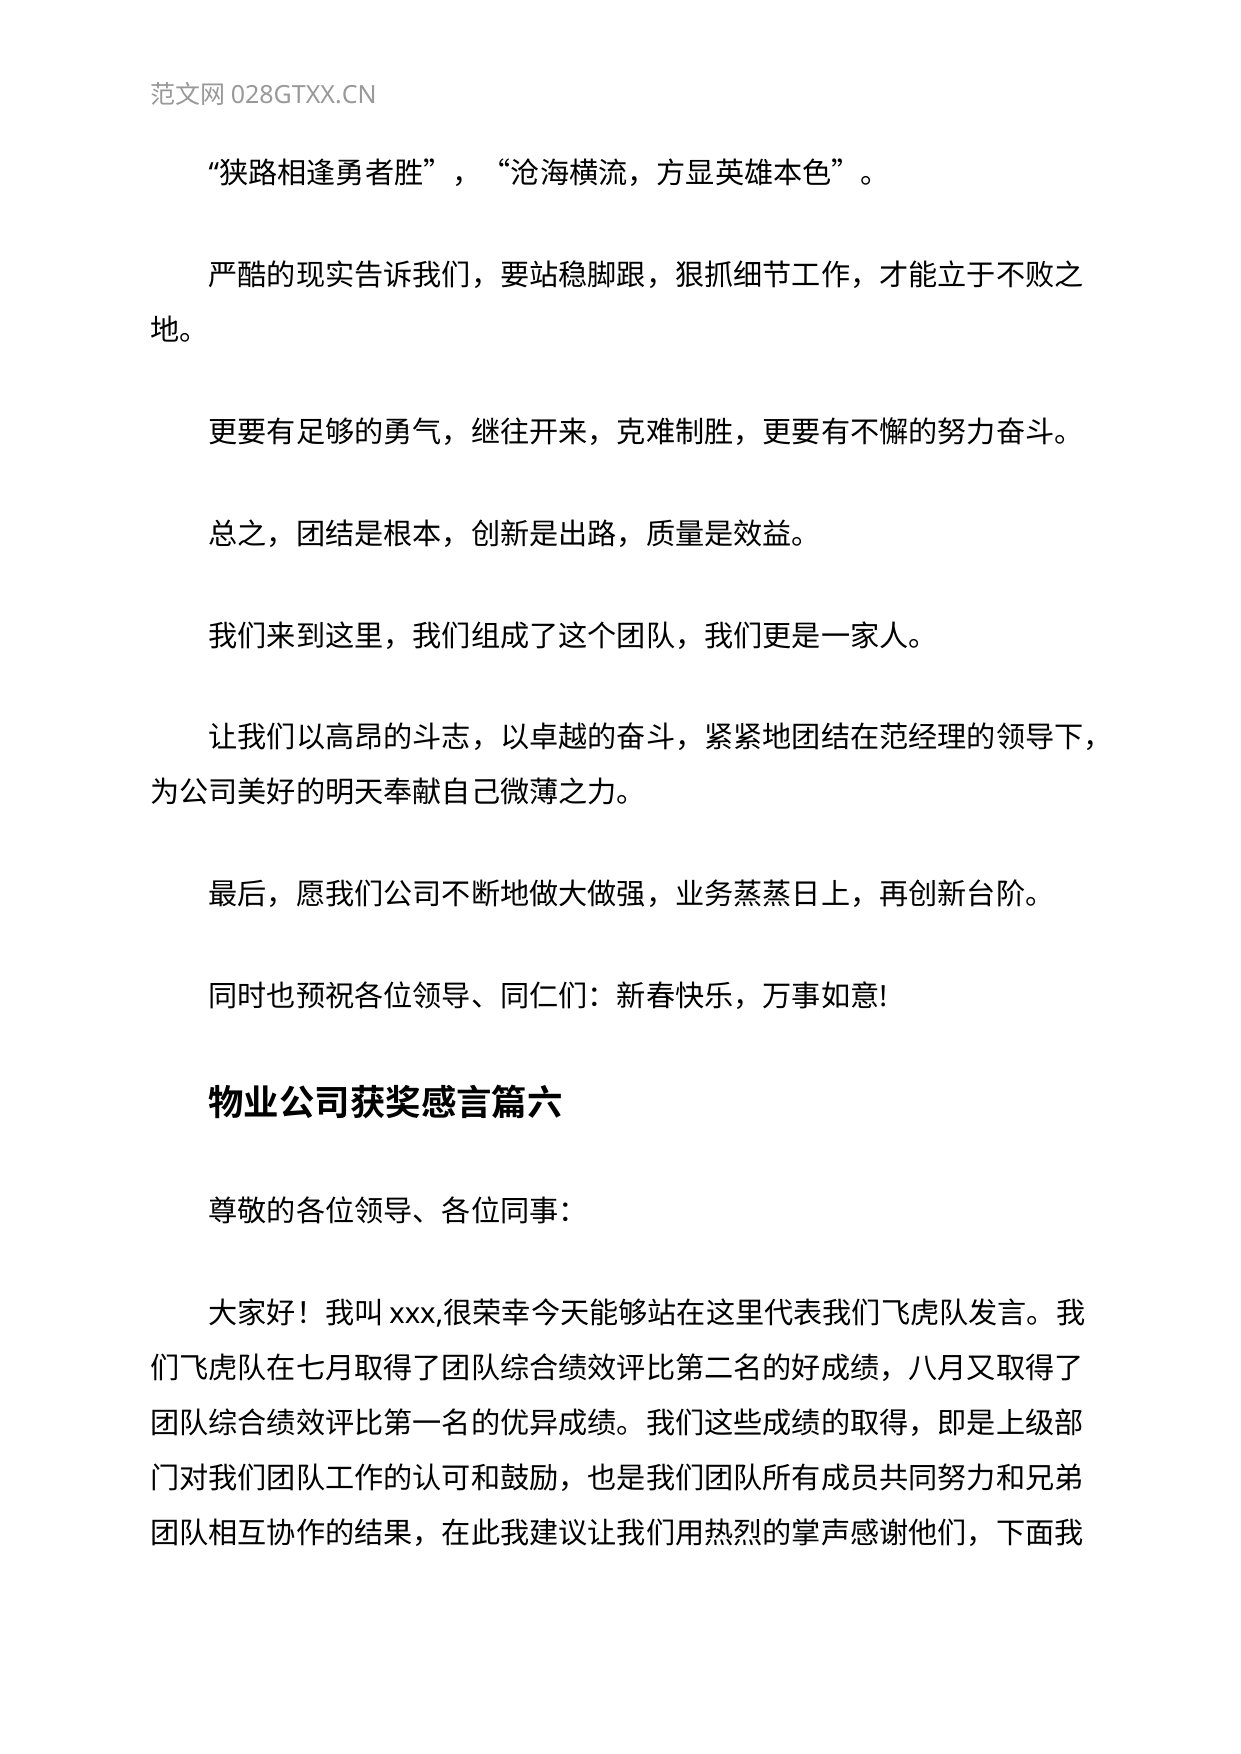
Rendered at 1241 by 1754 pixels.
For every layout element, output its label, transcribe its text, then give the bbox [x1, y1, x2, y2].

text 我们来到这里，我们组成了这个团队，我们更是一家人。 [150, 612, 1090, 654]
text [150, 1289, 1090, 1552]
text 严酷的现实告诉我们，要站稳脚跟，狠抓细节工作，才能立于不败之地。 [150, 252, 1090, 349]
text 更要有足够的勇气，继往开来，克难制胜，更要有不懈的努力奋斗。 [150, 409, 1090, 451]
text 让我们以高昂的斗志，以卓越的奋斗，紧紧地团结在范经理的领导下，为公司美好的明天奉献自己微薄之力。 [150, 714, 1090, 811]
text 物业公司获奖感言篇六 [150, 1074, 1090, 1126]
text 尊敬的各位领导、各位同事： [150, 1188, 1090, 1230]
text 同时也预祝各位领导、同仁们：新春快乐，万事如意! [150, 972, 1090, 1015]
text “狭路相逢勇者胜”，“沧海横流，方显英雄本色”。 [150, 150, 1090, 192]
text 总之，团结是根本，创新是出路，质量是效益。 [150, 510, 1090, 553]
text 最后，愿我们公司不断地做大做强，业务蒸蒸日上，再创新台阶。 [150, 871, 1090, 913]
